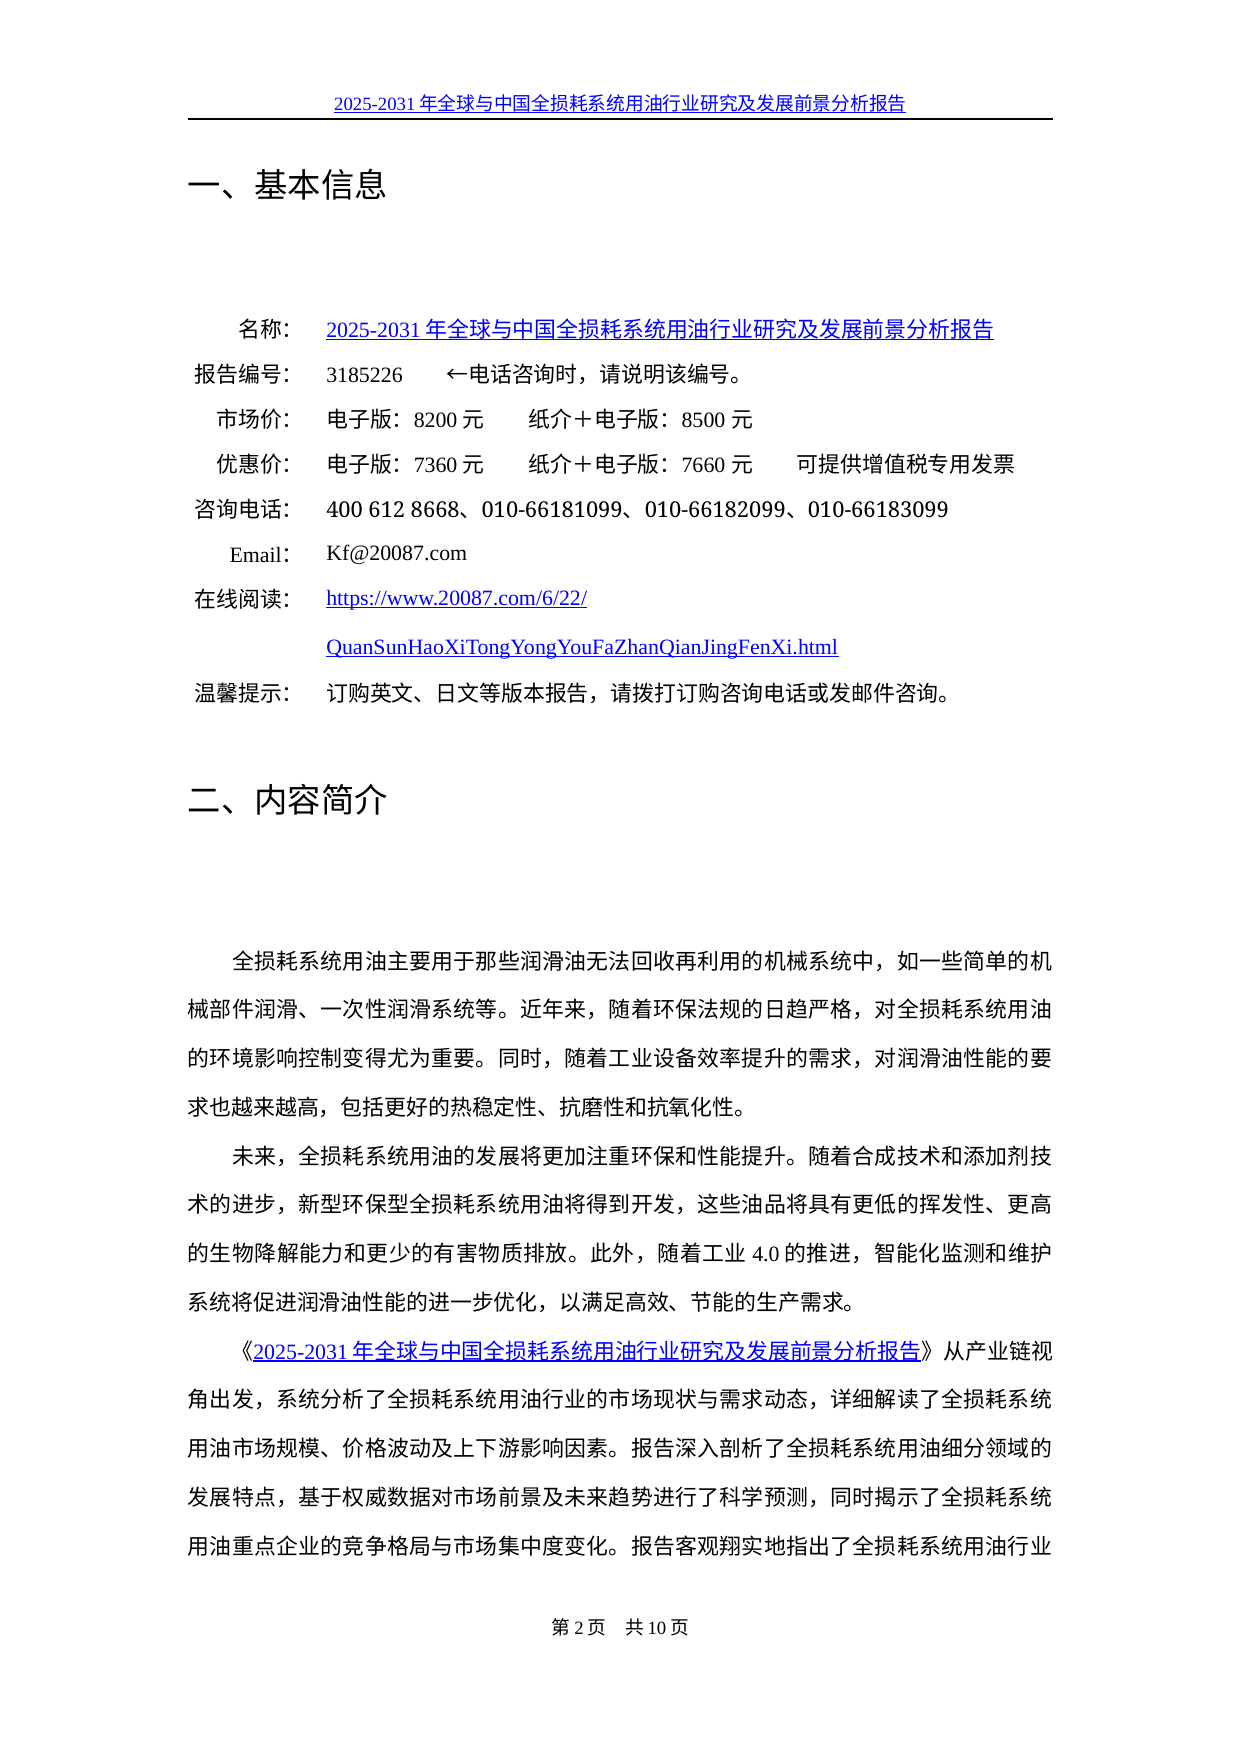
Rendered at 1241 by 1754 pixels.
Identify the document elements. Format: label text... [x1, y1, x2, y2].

table_header 2025-2031年全球与中国全损耗系统用油行业研究及发展前景分析报告 [315, 312, 1073, 357]
table_cell 电子版：7360 元 纸介＋电子版：7660 元 可提供增值税专用发票 [315, 447, 1073, 492]
table_cell [315, 582, 1073, 675]
table_cell 优惠价： [167, 447, 315, 492]
table_header 名称： [167, 312, 315, 357]
table_cell 在线阅读： [167, 582, 315, 675]
table_cell 3185226 ←电话咨询时，请说明该编号。 [315, 357, 1073, 402]
table_cell 市场价： [167, 402, 315, 447]
table_cell 400 612 8668、010-66181099、010-66182099、010-66183099 [315, 492, 1073, 537]
table_cell 报告编号： [167, 357, 315, 402]
title 一、基本信息 [187, 150, 1053, 215]
table_cell Kf@20087.com [315, 537, 1073, 582]
title 二、内容简介 [187, 766, 1053, 831]
table_cell 电子版：8200 元 纸介＋电子版：8500 元 [315, 402, 1073, 447]
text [187, 943, 1053, 1561]
table_cell 订购英文、日文等版本报告，请拨打订购咨询电话或发邮件咨询。 [315, 675, 1073, 720]
table_cell Email： [167, 537, 315, 582]
table_cell 咨询电话： [167, 492, 315, 537]
table_cell 温馨提示： [167, 675, 315, 720]
